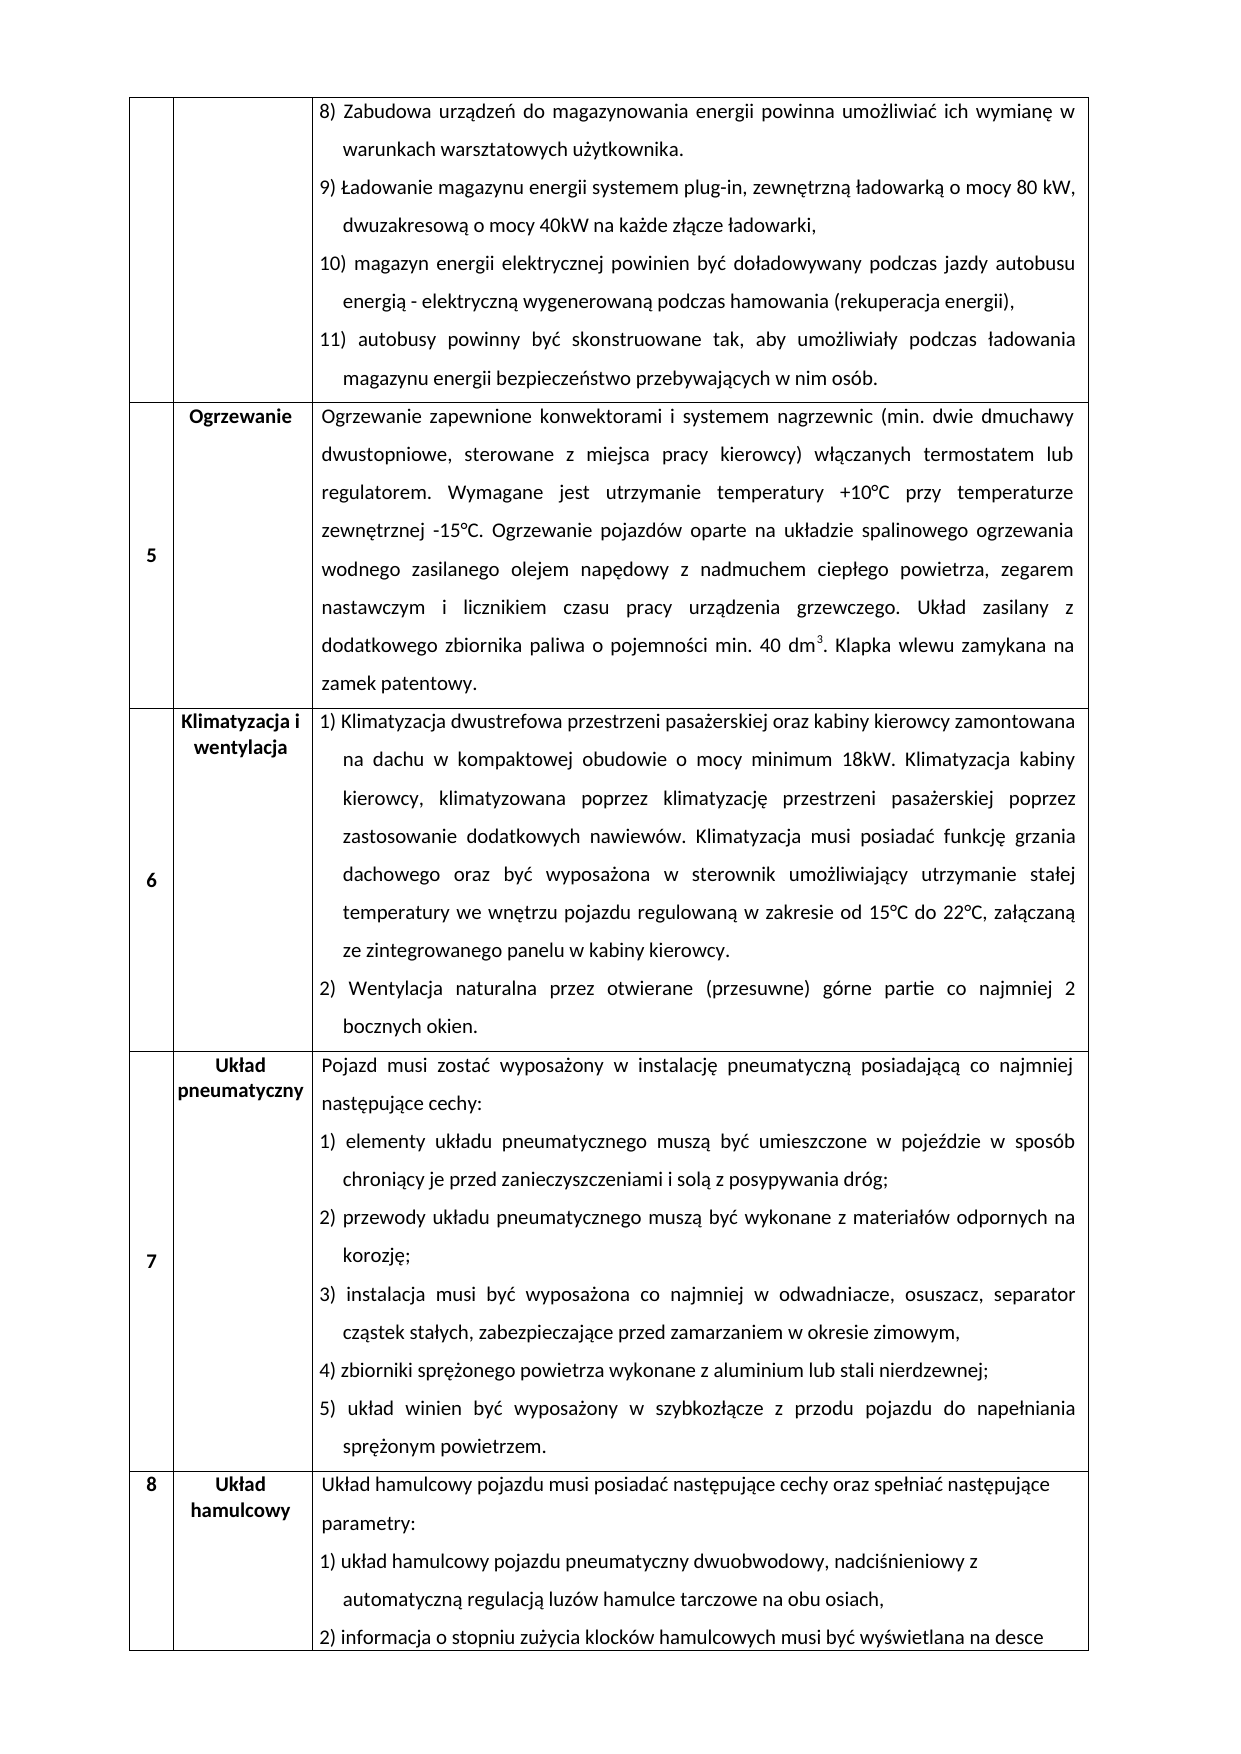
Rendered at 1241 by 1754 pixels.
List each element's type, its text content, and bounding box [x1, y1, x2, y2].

table_cell 8 [130, 1472, 173, 1649]
table_cell Pojazd musi zostać wyposażony w instalację pneumatyczną posiadającą co najmniej następujące cechy: 1) elementy układu pneumatycznego muszą być umieszczone w pojeździe w sposób chroniący je przed zanieczyszczeniami i solą z posypywania dróg; 2) przewody układu pneumatycznego muszą być wykonane z materiałów odpornych na korozję; 3) instalacja musi być wyposażona co najmniej w odwadniacze, osuszacz, separator cząstek stałych, zabezpieczające przed zamarzaniem w okresie zimowym, 4) zbiorniki sprężonego powietrza wykonane z aluminium lub stali nierdzewnej; 5) układ winien być wyposażony w szybkozłącze z przodu pojazdu do napełniania sprężonym powietrzem. [313, 1052, 1088, 1471]
table_cell Układ hamulcowy [174, 1472, 312, 1649]
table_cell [313, 98, 1088, 402]
table_cell 1) Klimatyzacja dwustrefowa przestrzeni pasażerskiej oraz kabiny kierowcy zamontowana na dachu w kompaktowej obudowie o mocy minimum 18kW. Klimatyzacja kabiny kierowcy, klimatyzowana poprzez klimatyzację przestrzeni pasażerskiej poprzez zastosowanie dodatkowych nawiewów. Klimatyzacja musi posiadać funkcję grzania dachowego oraz być wyposażona w sterownik umożliwiający utrzymanie stałej temperatury we wnętrzu pojazdu regulowaną w zakresie od 15°C do 22°C, załączaną ze zintegrowanego panelu w kabiny kierowcy. 2) Wentylacja naturalna przez otwierane (przesuwne) górne partie co najmniej 2 bocznych okien. [313, 709, 1088, 1051]
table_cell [174, 98, 312, 402]
table_cell Ogrzewanie [174, 403, 312, 707]
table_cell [313, 1472, 1088, 1649]
table_cell 4 [130, 98, 173, 402]
table_cell 5 [130, 403, 173, 707]
table_cell Układ pneumatyczny [174, 1052, 312, 1471]
table_cell 7 [130, 1052, 173, 1471]
table_cell Klimatyzacja i wentylacja [174, 709, 312, 1051]
table_cell 6 [130, 709, 173, 1051]
table_cell Ogrzewanie zapewnione konwektorami i systemem nagrzewnic (min. dwie dmuchawy dwustopniowe, sterowane z miejsca pracy kierowcy) włączanych termostatem lub regulatorem. Wymagane jest utrzymanie temperatury +10°C przy temperaturze zewnętrznej -15°C. Ogrzewanie pojazdów oparte na układzie spalinowego ogrzewania wodnego zasilanego olejem napędowy z nadmuchem ciepłego powietrza, zegarem nastawczym i licznikiem czasu pracy urządzenia grzewczego. Układ zasilany z dodatkowego zbiornika paliwa o pojemności min. 40 dm3. Klapka wlewu zamykana na zamek patentowy. [313, 403, 1088, 707]
